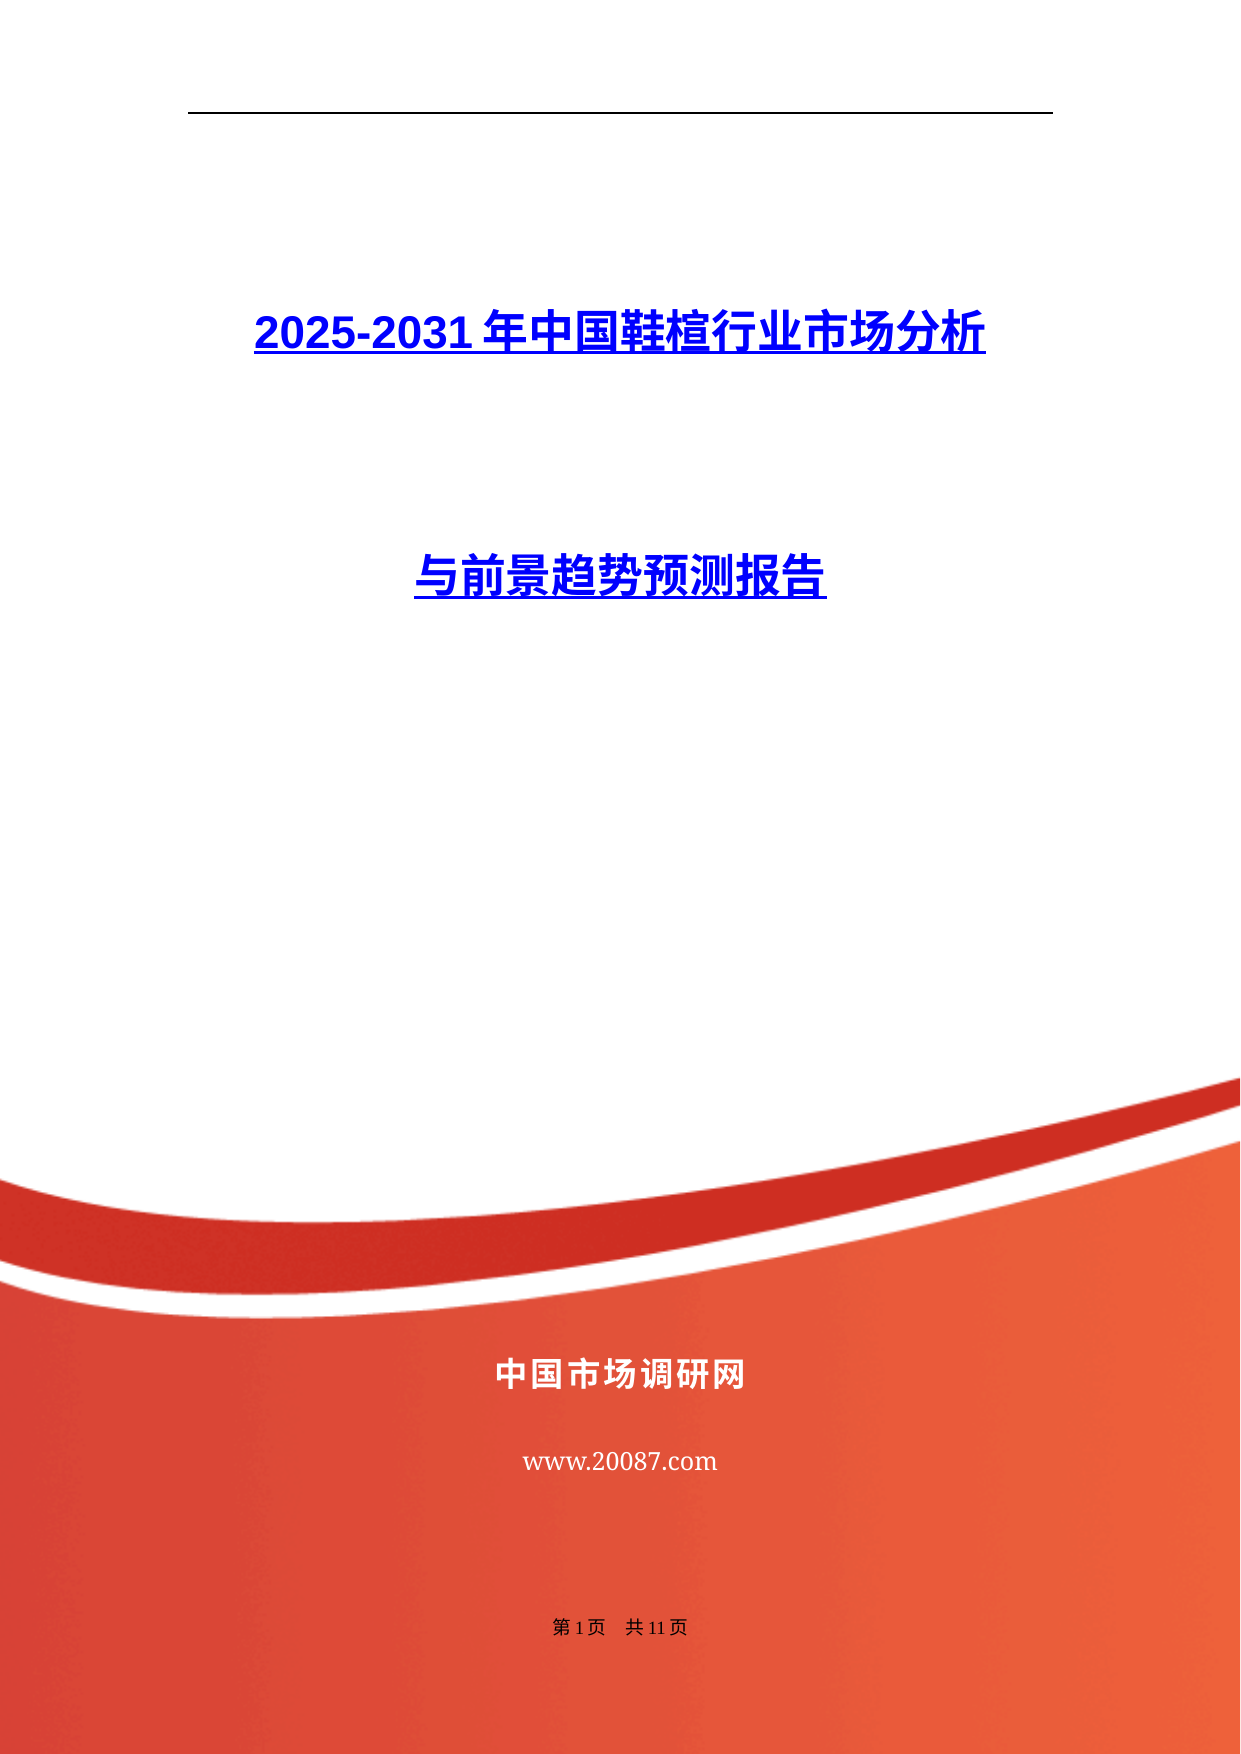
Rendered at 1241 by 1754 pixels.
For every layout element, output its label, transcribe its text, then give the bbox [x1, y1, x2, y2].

subtitle 中国市场调研网 [187, 1339, 1053, 1404]
table_header 2025-2031年中国鞋楦行业市场分析与前景趋势预测报告 [188, 207, 1053, 773]
picture [0, 1006, 1241, 1754]
text www.20087.com [187, 1428, 1053, 1493]
